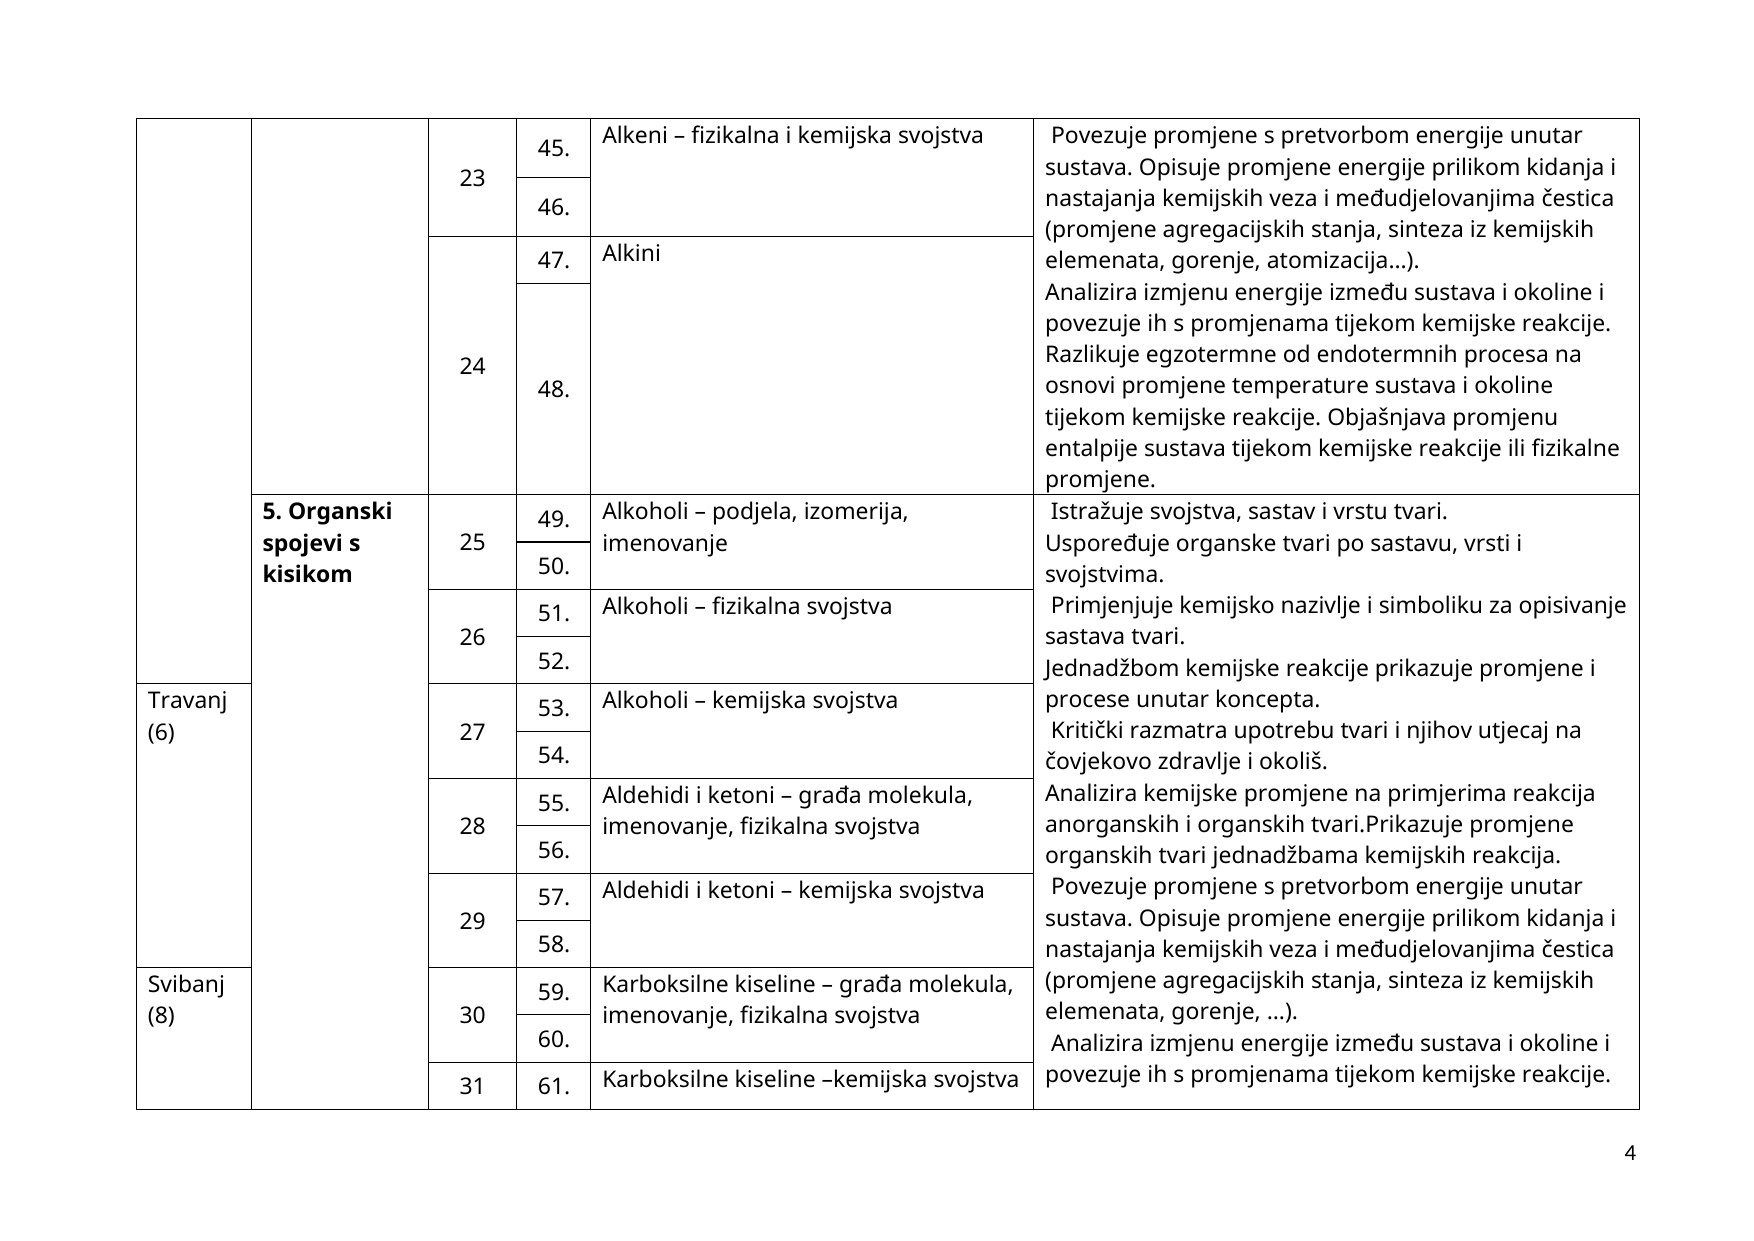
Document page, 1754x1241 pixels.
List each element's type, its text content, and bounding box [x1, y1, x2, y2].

table_cell Karboksilne kiseline – građa molekula, imenovanje, fizikalna svojstva [591, 968, 1033, 1062]
table_cell Alkoholi – fizikalna svojstva [591, 590, 1033, 683]
table_cell 47. [517, 237, 590, 283]
table_cell 54. [517, 732, 590, 778]
table_cell 53. [517, 684, 590, 731]
table_cell Aldehidi i ketoni – građa molekula, imenovanje, fizikalna svojstva [591, 779, 1033, 872]
table_cell 60. [517, 1015, 590, 1062]
table_cell 50. [517, 543, 590, 589]
table_cell 5. Organski spojevi s kisikom [252, 495, 428, 1109]
table_cell 55. [517, 779, 590, 825]
table_cell 30 [429, 968, 516, 1062]
table_cell 23 [429, 119, 516, 236]
table_cell 48. [517, 284, 590, 494]
table_cell Alkeni – fizikalna i kemijska svojstva [591, 119, 1033, 236]
table_cell Aldehidi i ketoni – kemijska svojstva [591, 874, 1033, 967]
table_cell 56. [517, 826, 590, 872]
table_cell 25 [429, 495, 516, 589]
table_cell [591, 1063, 1033, 1109]
table_cell 57. [517, 874, 590, 920]
table_cell 61. [517, 1063, 590, 1109]
table_cell Alkoholi – kemijska svojstva [591, 684, 1033, 778]
table_cell Alkini [591, 237, 1033, 494]
table_cell Svibanj (8) [137, 968, 251, 1109]
table_cell 45. [517, 119, 590, 177]
table_cell 59. [517, 968, 590, 1014]
table_cell 51. [517, 590, 590, 636]
table_cell 52. [517, 637, 590, 683]
table_cell Istražuje svojstva, sastav i vrstu tvari. Uspoređuje organske tvari po sastavu, vrsti i svojstvima. Primjenjuje kemijsko nazivlje i simboliku za opisivanje sastava tvari. Jednadžbom kemijske reakcije prikazuje promjene i procese unutar koncepta. Kritički razmatra upotrebu tvari i njihov utjecaj na čovjekovo zdravlje i okoliš. Analizira kemijske promjene na primjerima reakcija anorganskih i organskih tvari.Prikazuje promjene organskih tvari jednadžbama kemijskih reakcija. Povezuje promjene s pretvorbom energije unutar sustava. Opisuje promjene energije prilikom kidanja i nastajanja kemijskih veza i međudjelovanjima čestica (promjene agregacijskih stanja, sinteza iz kemijskih elemenata, gorenje, …). Analizira izmjenu energije između sustava i okoline i povezuje ih s promjenama tijekom kemijske reakcije. Razlikuje egzotermne od endotermnih procesa na osnovi promjene temperature sustava i okoline tijekom kemijske reakcije. Objašnjava promjenu entalpije sustava tijekom kemijske reakcije ili fizikalne promjene. [1034, 495, 1639, 1109]
table_cell 31 [429, 1063, 516, 1109]
table_cell 24 [429, 237, 516, 494]
table_cell 26 [429, 590, 516, 683]
table_cell 29 [429, 874, 516, 967]
table_cell Travanj (6) [137, 684, 251, 967]
table_cell 58. [517, 921, 590, 967]
table_cell 46. [517, 178, 590, 236]
table_cell 49. [517, 495, 590, 541]
table_cell 27 [429, 684, 516, 778]
table_cell Alkoholi – podjela, izomerija, imenovanje [591, 495, 1033, 589]
table_cell 28 [429, 779, 516, 872]
